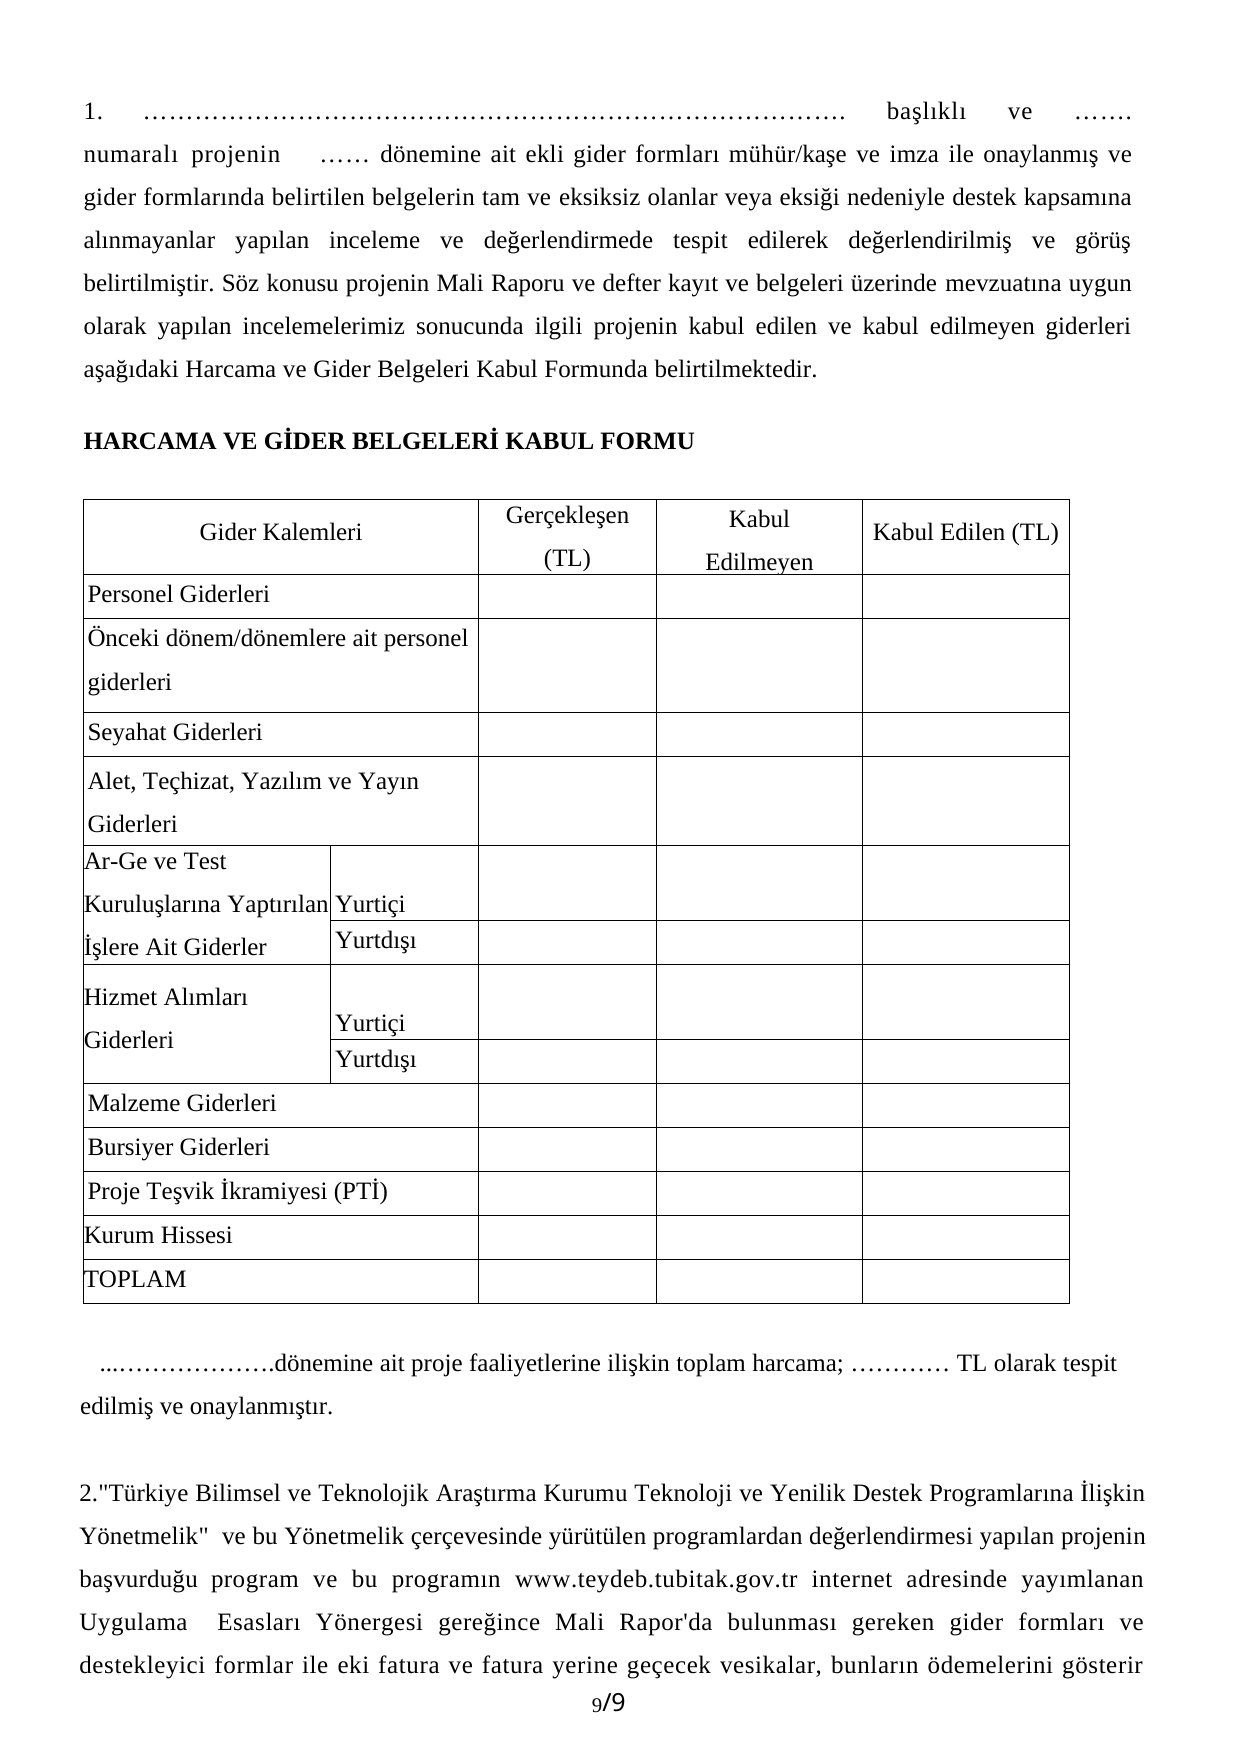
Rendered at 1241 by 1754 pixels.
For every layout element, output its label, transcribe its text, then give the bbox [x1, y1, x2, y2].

table_cell [479, 757, 656, 845]
table_cell Kurum Hissesi [84, 1216, 478, 1259]
table_cell [863, 619, 1069, 712]
table_cell [863, 575, 1069, 618]
table_cell [657, 846, 862, 920]
table_cell Proje Teşvik İkramiyesi (PTİ) [84, 1172, 478, 1215]
table_cell [657, 619, 862, 712]
table_cell Yurtiçi [331, 965, 478, 1039]
table_cell [479, 921, 656, 964]
table_cell Personel Giderleri [84, 575, 478, 618]
table_cell [657, 713, 862, 756]
text HARCAMA VE GİDER BELGELERİ KABUL FORMU [21, 426, 1152, 455]
table_cell [657, 1084, 862, 1127]
table_header Gider Kalemleri [84, 500, 478, 574]
table_cell Önceki dönem/dönemlere ait personel giderleri [84, 619, 478, 712]
table_cell [657, 921, 862, 964]
table_cell Seyahat Giderleri [84, 713, 478, 756]
table_cell [479, 846, 656, 920]
table_cell [479, 575, 656, 618]
table_cell Yurtdışı [331, 921, 478, 964]
table_cell [863, 1260, 1069, 1303]
text 1. ………………………………………………………………………. başlıklı ve ……. numaralı projenin …… dönemine ait ekli gider formları mühür/kaşe ve imza ile onaylanmış ve gider formlarında belirtilen belgelerin tam ve eksiksiz olanlar veya eksiği nedeniyle destek kapsamına alınmayanlar yapılan inceleme ve değerlendirmede tespit edilerek değerlendirilmiş ve görüş belirtilmiştir. Söz konusu projenin Mali Raporu ve defter kayıt ve belgeleri üzerinde mevzuatına uygun olarak yapılan incelemelerimiz sonucunda ilgili projenin kabul edilen ve kabul edilmeyen giderleri aşağıdaki Harcama ve Gider Belgeleri Kabul Formunda belirtilmektedir. [83, 96, 1132, 383]
table_cell [863, 846, 1069, 920]
table_cell [657, 1172, 862, 1215]
table_cell [863, 1084, 1069, 1127]
table_cell [479, 965, 656, 1039]
table_cell Bursiyer Giderleri [84, 1128, 478, 1171]
text ...……………….dönemine ait proje faaliyetlerine ilişkin toplam harcama; ………… TL olarak tespit edilmiş ve onaylanmıştır. [80, 1348, 1118, 1419]
table_cell [863, 1040, 1069, 1083]
table_cell [657, 1040, 862, 1083]
table_cell [479, 1128, 656, 1171]
table_cell [657, 1260, 862, 1303]
table_header Kabul Edilen (TL) [863, 500, 1069, 574]
table_cell Yurtiçi [331, 846, 478, 920]
table_cell [863, 1128, 1069, 1171]
table_cell [479, 1084, 656, 1127]
table_cell [479, 1260, 656, 1303]
table_cell [863, 921, 1069, 964]
table_cell [863, 1216, 1069, 1259]
table_cell [657, 1128, 862, 1171]
table_cell Ar-Ge ve Test Kuruluşlarına Yaptırılan İşlere Ait Giderler [84, 846, 330, 964]
table_cell [863, 757, 1069, 845]
table_cell [863, 1172, 1069, 1215]
table_header Gerçekleşen (TL) [479, 500, 656, 574]
table_cell [479, 713, 656, 756]
table_cell [863, 965, 1069, 1039]
table_cell [479, 1172, 656, 1215]
table_cell [479, 1216, 656, 1259]
table_cell Hizmet Alımları Giderleri [84, 965, 330, 1083]
table_header Kabul Edilmeyen (TL) [657, 500, 862, 574]
table_cell [657, 575, 862, 618]
table_cell [657, 1216, 862, 1259]
table_cell [657, 757, 862, 845]
table_cell Malzeme Giderleri [84, 1084, 478, 1127]
table_cell Alet, Teçhizat, Yazılım ve Yayın Giderleri [84, 757, 478, 845]
table_cell Yurtdışı [331, 1040, 478, 1083]
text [79, 1478, 1146, 1679]
table_cell [479, 1040, 656, 1083]
table_cell TOPLAM [84, 1260, 478, 1303]
table_cell [657, 965, 862, 1039]
table_cell [479, 619, 656, 712]
table_cell [863, 713, 1069, 756]
